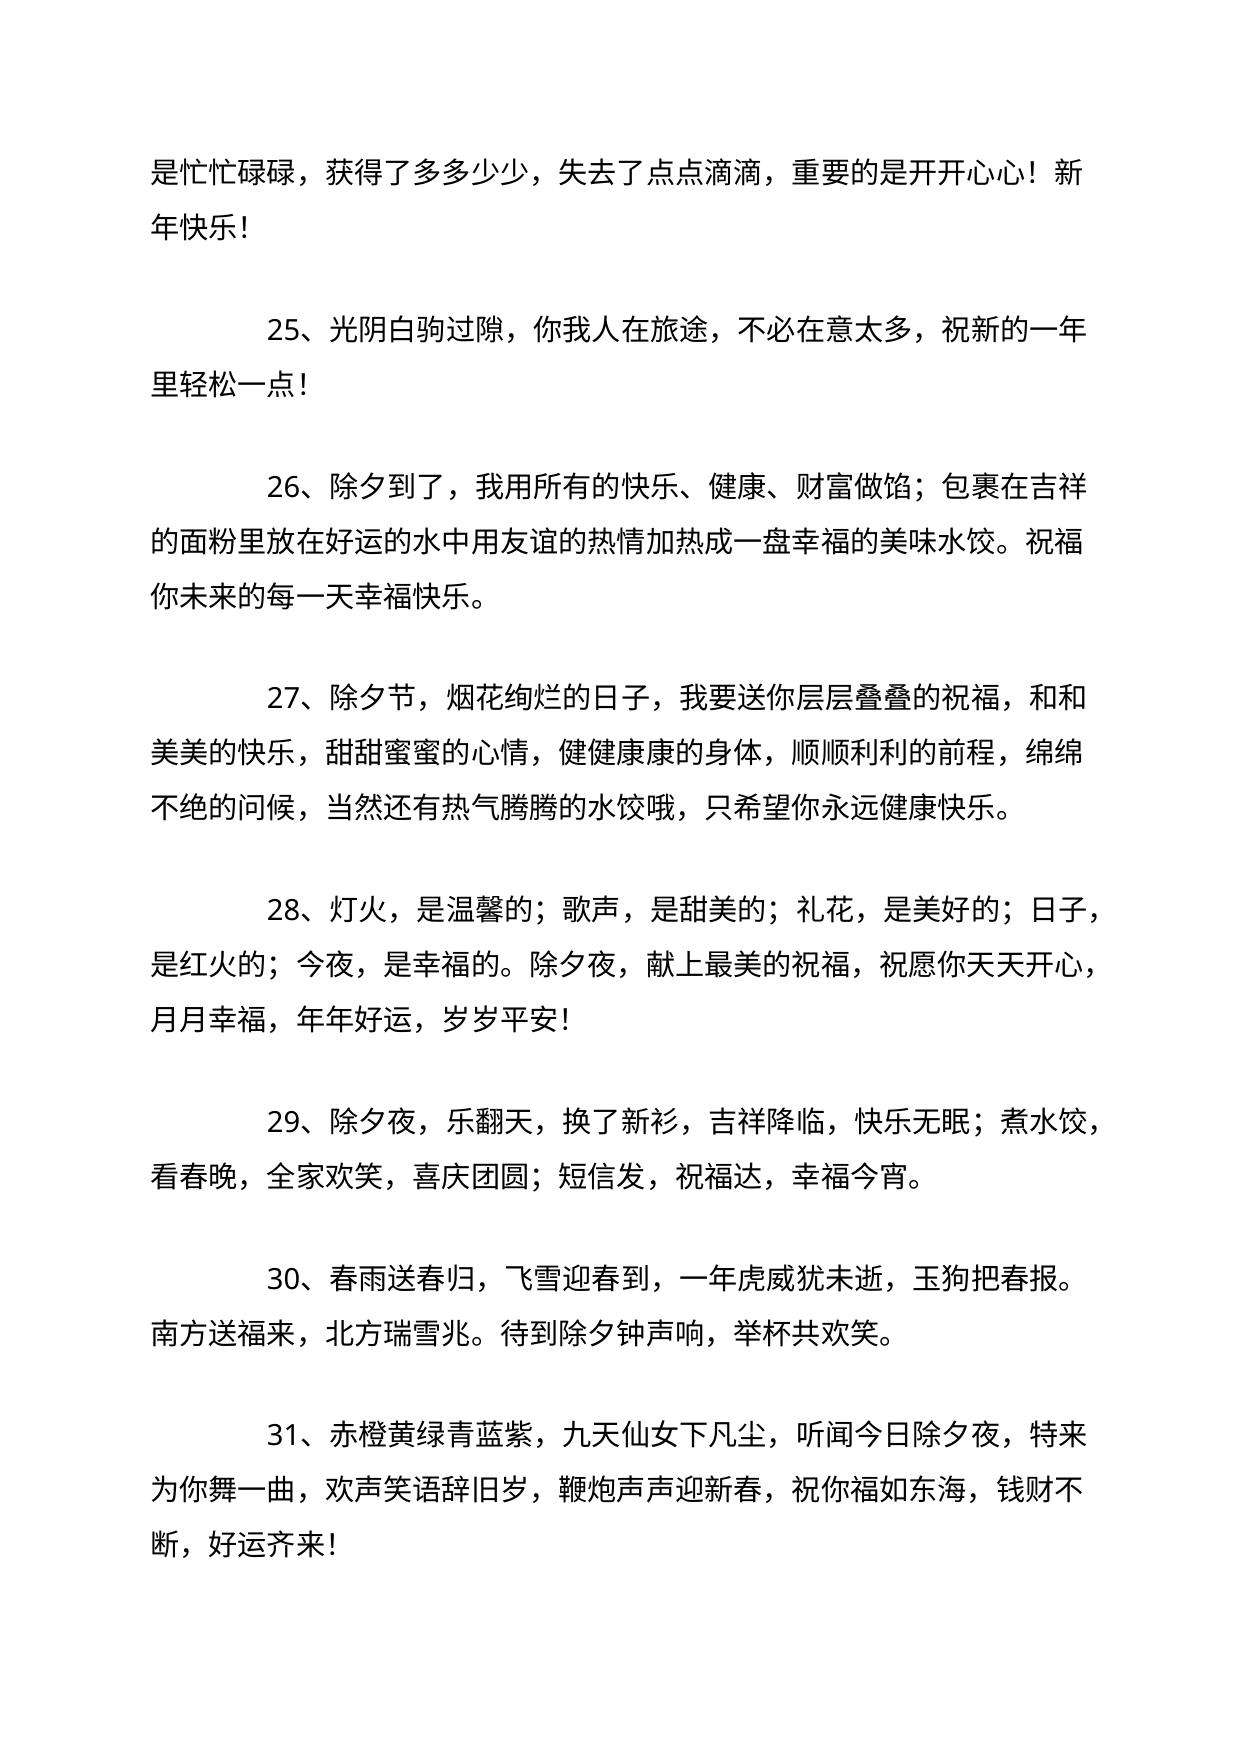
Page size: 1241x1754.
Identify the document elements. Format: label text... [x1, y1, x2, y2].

text 31、赤橙黄绿青蓝紫，九天仙女下凡尘，听闻今日除夕夜，特来为你舞一曲，欢声笑语辞旧岁，鞭炮声声迎新春，祝你福如东海，钱财不断，好运齐来！ [150, 1412, 1090, 1564]
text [150, 150, 1090, 247]
text 30、春雨送春归，飞雪迎春到，一年虎威犹未逝，玉狗把春报。南方送福来，北方瑞雪兆。待到除夕钟声响，举杯共欢笑。 [150, 1255, 1090, 1352]
text 25、光阴白驹过隙，你我人在旅途，不必在意太多，祝新的一年里轻松一点！ [150, 307, 1090, 404]
text 28、灯火，是温馨的；歌声，是甜美的；礼花，是美好的；日子，是红火的；今夜，是幸福的。除夕夜，献上最美的祝福，祝愿你天天开心，月月幸福，年年好运，岁岁平安！ [150, 887, 1090, 1039]
text 27、除夕节，烟花绚烂的日子，我要送你层层叠叠的祝福，和和美美的快乐，甜甜蜜蜜的心情，健健康康的身体，顺顺利利的前程，绵绵不绝的问候，当然还有热气腾腾的水饺哦，只希望你永远健康快乐。 [150, 675, 1090, 827]
text 26、除夕到了，我用所有的快乐、健康、财富做馅；包裹在吉祥的面粉里放在好运的水中用友谊的热情加热成一盘幸福的美味水饺。祝福你未来的每一天幸福快乐。 [150, 463, 1090, 616]
text 29、除夕夜，乐翻天，换了新衫，吉祥降临，快乐无眠；煮水饺，看春晚，全家欢笑，喜庆团圆；短信发，祝福达，幸福今宵。 [150, 1098, 1090, 1196]
